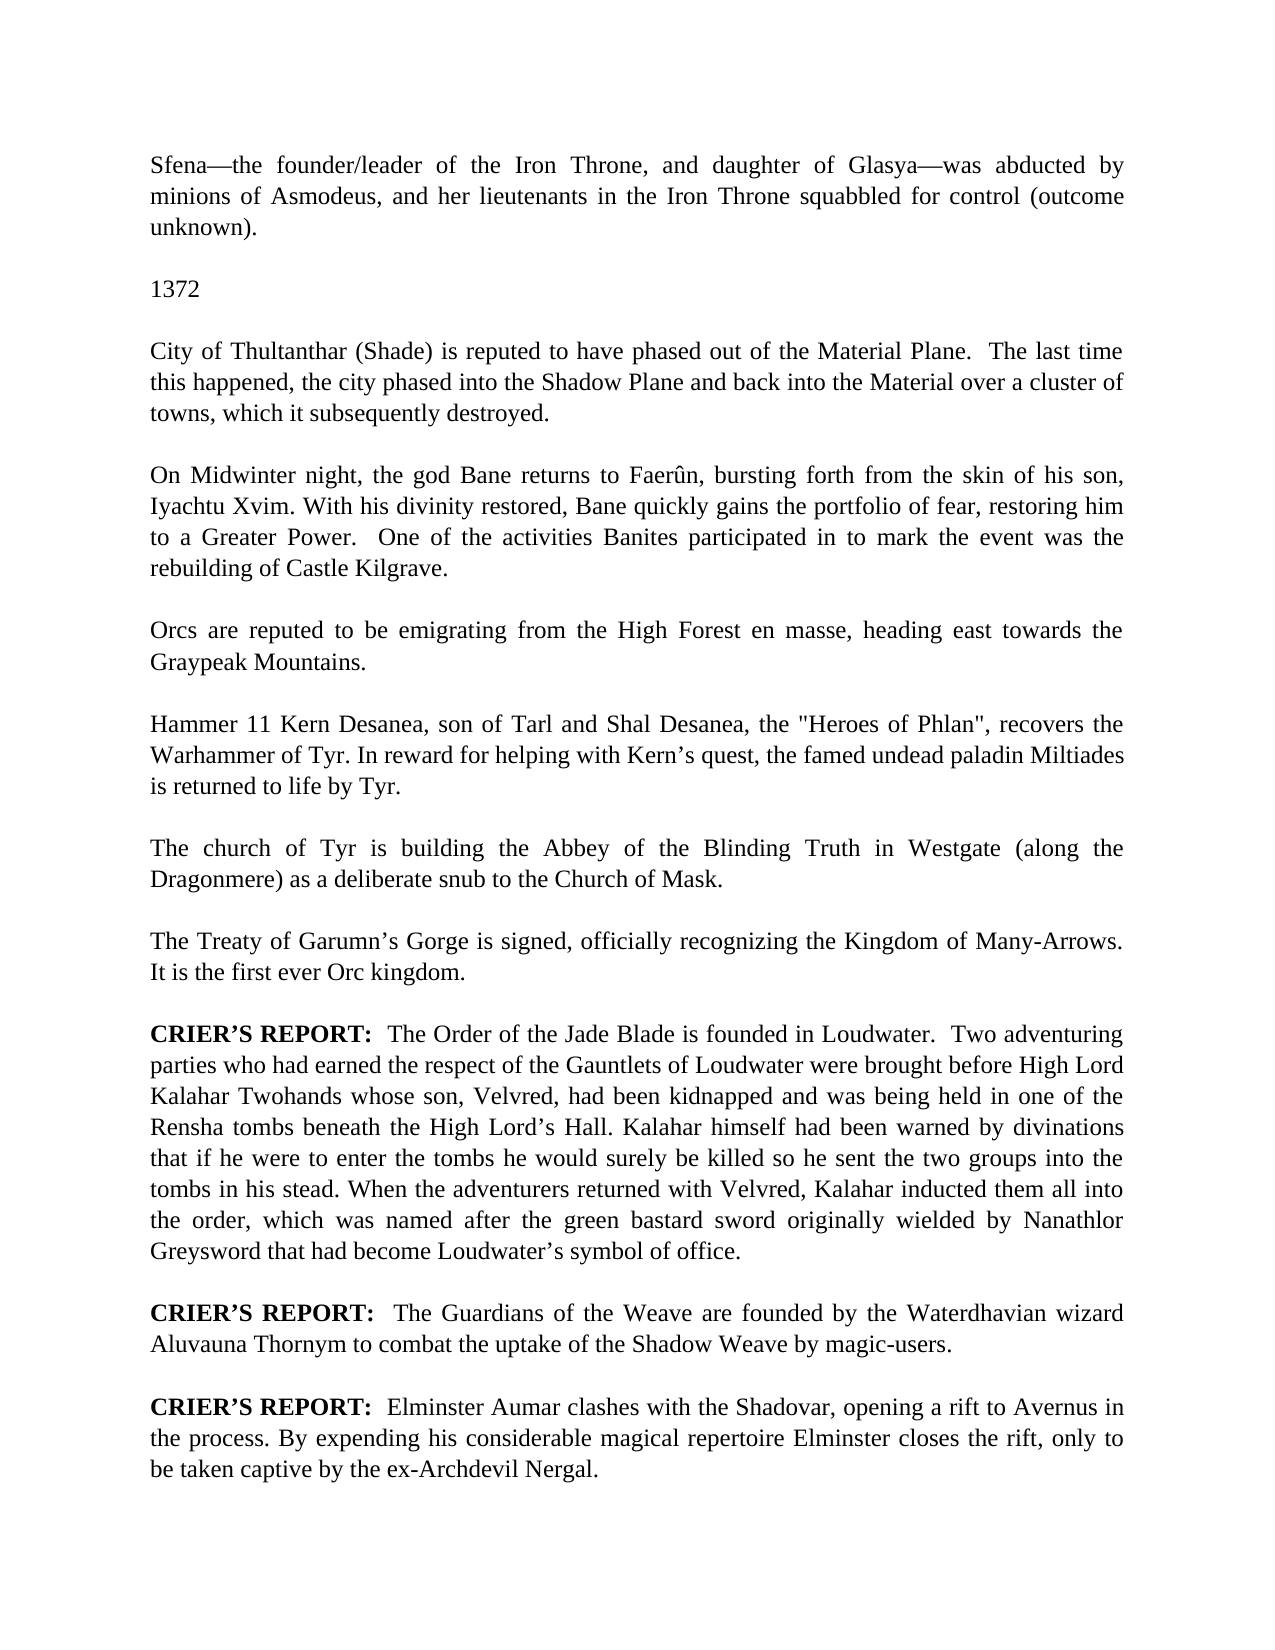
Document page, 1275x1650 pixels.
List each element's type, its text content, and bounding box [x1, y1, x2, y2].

text City of Thultanthar (Shade) is reputed to have phased out of the Material Plane. The last time this happened, the city phased into the Shadow Plane and back into the Material over a cluster of towns, which it subsequently destroyed. [150, 336, 1125, 427]
text The Treaty of Garumn’s Gorge is signed, officially recognizing the Kingdom of Many-Arrows. It is the first ever Orc kingdom. [150, 926, 1125, 986]
text CRIER’S REPORT: The Order of the Jade Blade is founded in Loudwater. Two adventuring parties who had earned the respect of the Gauntlets of Loudwater were brought before High Lord Kalahar Twohands whose son, Velvred, had been kidnapped and was being held in one of the Rensha tombs beneath the High Lord’s Hall. Kalahar himself had been warned by divinations that if he were to enter the tombs he would surely be killed so he sent the two groups into the tombs in his stead. When the adventurers returned with Velvred, Kalahar inducted them all into the order, which was named after the green bastard sword originally wielded by Nanathlor Greysword that had become Loudwater’s symbol of office. [150, 1019, 1125, 1265]
text CRIER’S REPORT: The Guardians of the Weave are founded by the Waterdhavian wizard Aluvauna Thornym to combat the uptake of the Shadow Weave by magic-users. [150, 1298, 1125, 1358]
text On Midwinter night, the god Bane returns to Faerûn, bursting forth from the skin of his son, Iyachtu Xvim. With his divinity restored, Bane quickly gains the portfolio of fear, restoring him to a Greater Power. One of the activities Banites participated in to mark the event was the rebuilding of Castle Kilgrave. [150, 460, 1125, 582]
text Orcs are reputed to be emigrating from the High Forest en masse, heading east towards the Graypeak Mountains. [150, 616, 1125, 675]
text 1372 [150, 274, 1125, 303]
text Hammer 11 Kern Desanea, son of Tarl and Shal Desanea, the "Heroes of Phlan", recovers the Warhammer of Tyr. In reward for helping with Kern’s quest, the famed undead paladin Miltiades is returned to life by Tyr. [150, 709, 1125, 799]
text The church of Tyr is building the Abbey of the Blinding Truth in Westgate (along the Dragonmere) as a deliberate snub to the Church of Mask. [150, 833, 1125, 893]
text Sfena—the founder/leader of the Iron Throne, and daughter of Glasya—was abducted by minions of Asmodeus, and her lieutenants in the Iron Throne squabbled for control (outcome unknown). [150, 150, 1125, 241]
text CRIER’S REPORT: Elminster Aumar clashes with the Shadovar, opening a rift to Avernus in the process. By expending his considerable magical repertoire Elminster closes the rift, only to be taken captive by the ex-Archdevil Nergal. [150, 1392, 1125, 1482]
